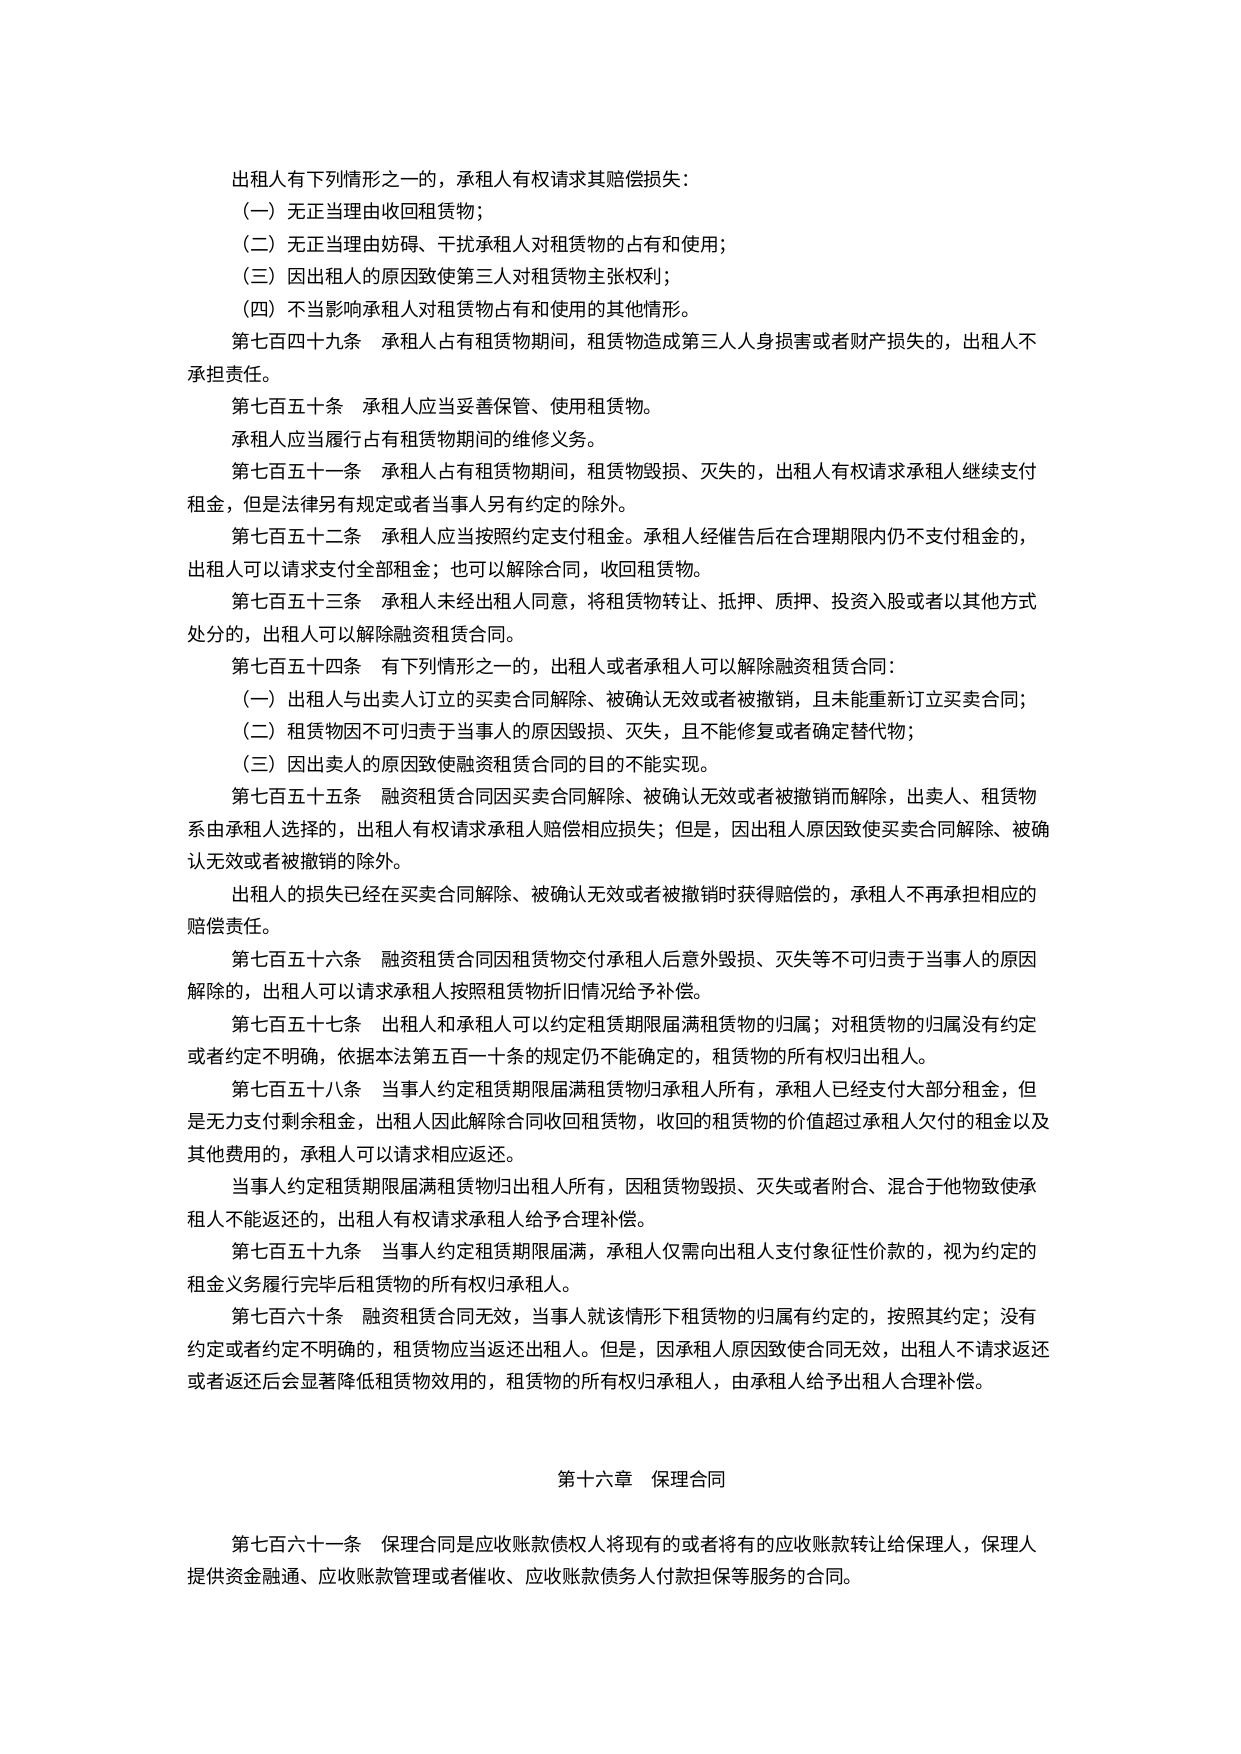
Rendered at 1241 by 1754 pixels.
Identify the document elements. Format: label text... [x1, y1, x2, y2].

text 第七百五十条 承租人应当妥善保管、使用租赁物。 [187, 389, 1053, 422]
text 第七百五十八条 当事人约定租赁期限届满租赁物归承租人所有，承租人已经支付大部分租金，但是无力支付剩余租金，出租人因此解除合同收回租赁物，收回的租赁物的价值超过承租人欠付的租金以及其他费用的，承租人可以请求相应返还。 [187, 1072, 1053, 1169]
text 第七百五十六条 融资租赁合同因租赁物交付承租人后意外毁损、灭失等不可归责于当事人的原因解除的，出租人可以请求承租人按照租赁物折旧情况给予补偿。 [187, 942, 1053, 1007]
text （三）因出卖人的原因致使融资租赁合同的目的不能实现。 [187, 747, 1053, 779]
text （二）无正当理由妨碍、干扰承租人对租赁物的占有和使用； [187, 227, 1053, 259]
text 第七百五十九条 当事人约定租赁期限届满，承租人仅需向出租人支付象征性价款的，视为约定的租金义务履行完毕后租赁物的所有权归承租人。 [187, 1234, 1053, 1299]
text 第十六章 保理合同 [187, 1462, 1053, 1494]
text 第七百五十一条 承租人占有租赁物期间，租赁物毁损、灭失的，出租人有权请求承租人继续支付租金，但是法律另有规定或者当事人另有约定的除外。 [187, 454, 1053, 519]
text （三）因出租人的原因致使第三人对租赁物主张权利； [187, 259, 1053, 292]
text 出租人有下列情形之一的，承租人有权请求其赔偿损失： [187, 162, 1053, 194]
text （一）无正当理由收回租赁物； [187, 194, 1053, 227]
text 第七百六十条 融资租赁合同无效，当事人就该情形下租赁物的归属有约定的，按照其约定；没有约定或者约定不明确的，租赁物应当返还出租人。但是，因承租人原因致使合同无效，出租人不请求返还或者返还后会显著降低租赁物效用的，租赁物的所有权归承租人，由承租人给予出租人合理补偿。 [187, 1299, 1053, 1397]
text 第七百五十三条 承租人未经出租人同意，将租赁物转让、抵押、质押、投资入股或者以其他方式处分的，出租人可以解除融资租赁合同。 [187, 584, 1053, 649]
text （四）不当影响承租人对租赁物占有和使用的其他情形。 [187, 292, 1053, 324]
text 第七百五十七条 出租人和承租人可以约定租赁期限届满租赁物的归属；对租赁物的归属没有约定或者约定不明确，依据本法第五百一十条的规定仍不能确定的，租赁物的所有权归出租人。 [187, 1007, 1053, 1072]
text 承租人应当履行占有租赁物期间的维修义务。 [187, 422, 1053, 454]
text 出租人的损失已经在买卖合同解除、被确认无效或者被撤销时获得赔偿的，承租人不再承担相应的赔偿责任。 [187, 877, 1053, 942]
text 第七百四十九条 承租人占有租赁物期间，租赁物造成第三人人身损害或者财产损失的，出租人不承担责任。 [187, 324, 1053, 389]
text （二）租赁物因不可归责于当事人的原因毁损、灭失，且不能修复或者确定替代物； [187, 714, 1053, 747]
text 第七百五十四条 有下列情形之一的，出租人或者承租人可以解除融资租赁合同： [187, 649, 1053, 682]
text 第七百六十一条 保理合同是应收账款债权人将现有的或者将有的应收账款转让给保理人，保理人提供资金融通、应收账款管理或者催收、应收账款债务人付款担保等服务的合同。 [187, 1527, 1053, 1592]
text 第七百五十五条 融资租赁合同因买卖合同解除、被确认无效或者被撤销而解除，出卖人、租赁物系由承租人选择的，出租人有权请求承租人赔偿相应损失；但是，因出租人原因致使买卖合同解除、被确认无效或者被撤销的除外。 [187, 779, 1053, 877]
text 当事人约定租赁期限届满租赁物归出租人所有，因租赁物毁损、灭失或者附合、混合于他物致使承租人不能返还的，出租人有权请求承租人给予合理补偿。 [187, 1169, 1053, 1234]
text 第七百五十二条 承租人应当按照约定支付租金。承租人经催告后在合理期限内仍不支付租金的，出租人可以请求支付全部租金；也可以解除合同，收回租赁物。 [187, 519, 1053, 584]
text （一）出租人与出卖人订立的买卖合同解除、被确认无效或者被撤销，且未能重新订立买卖合同； [187, 682, 1053, 714]
